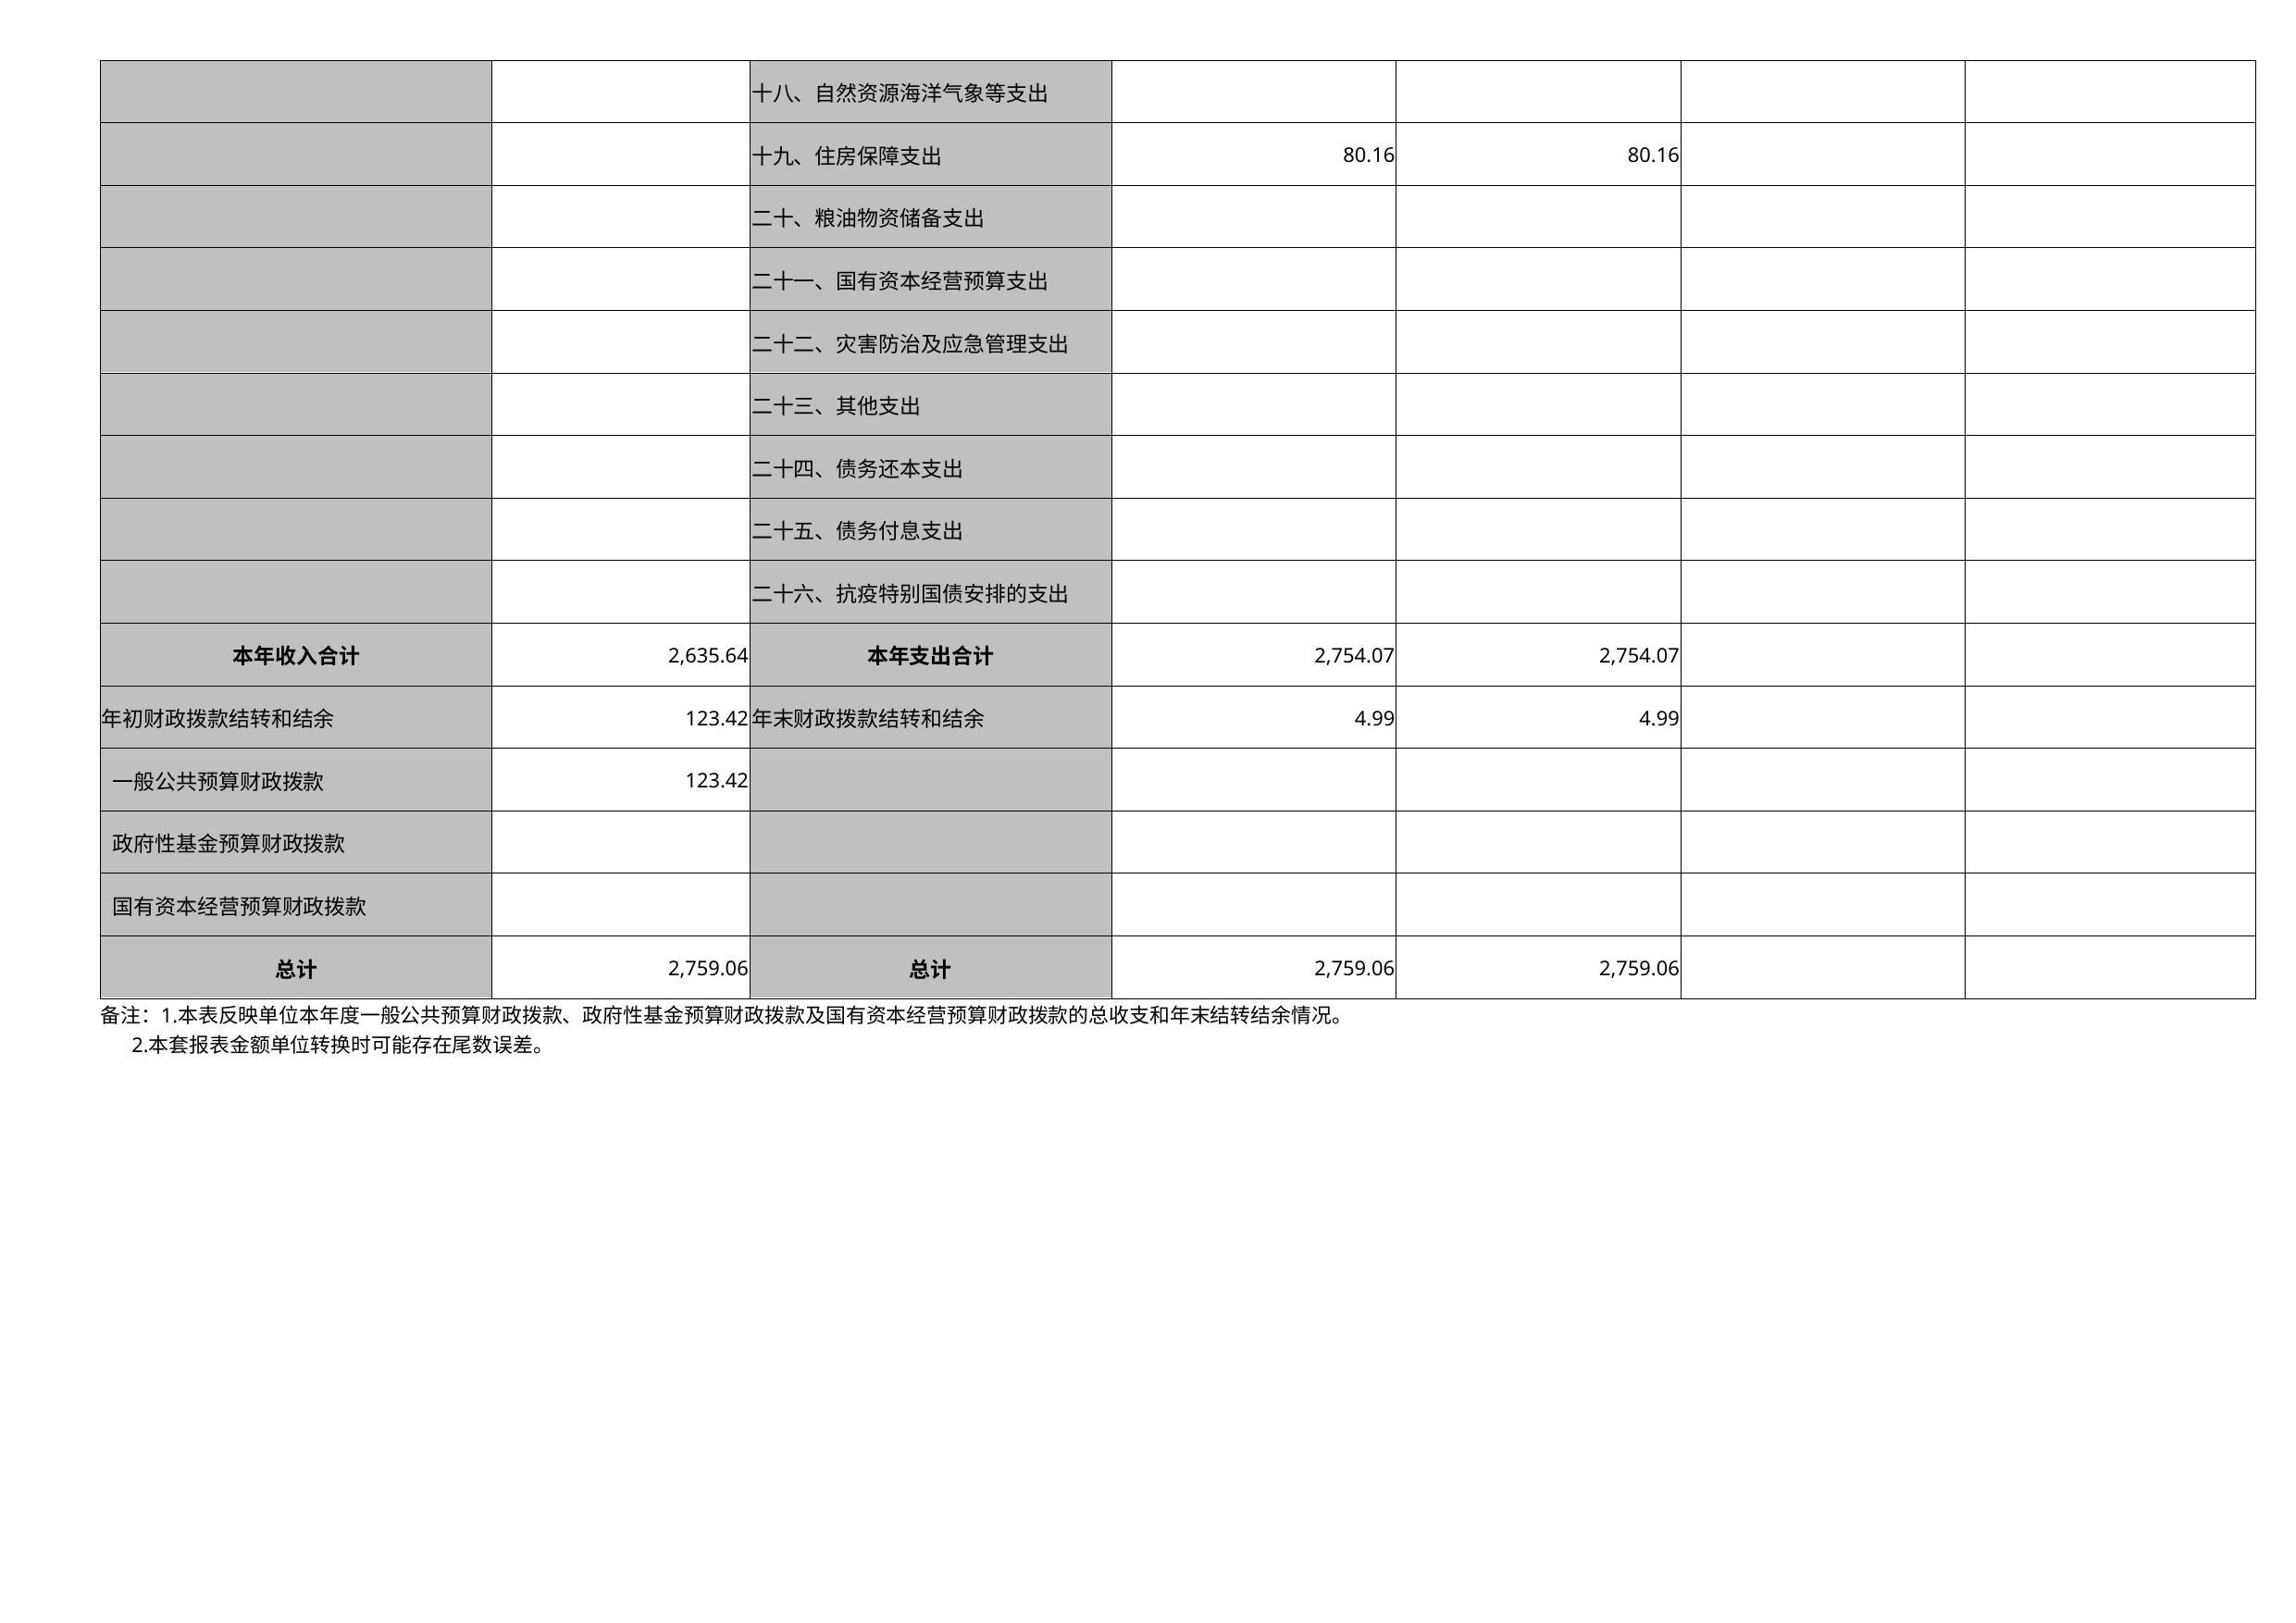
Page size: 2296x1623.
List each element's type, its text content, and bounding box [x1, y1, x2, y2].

table_cell 国有资本经营预算财政拨款 [101, 873, 491, 935]
table_cell [1682, 123, 1965, 185]
table_cell [1682, 186, 1965, 247]
table_cell [1396, 374, 1681, 435]
table_cell 4.99 [1396, 687, 1681, 748]
table_cell [1966, 186, 2255, 247]
table_cell 2,754.07 [1396, 624, 1681, 686]
table_cell [1112, 499, 1396, 560]
table_cell [1682, 624, 1965, 686]
table_cell [101, 374, 491, 435]
table_cell 二十五、债务付息支出 [751, 499, 1111, 560]
table_cell 80.16 [1396, 123, 1681, 185]
table_cell 本年收入合计 [101, 624, 491, 686]
table_cell [101, 311, 491, 372]
table_cell 年末财政拨款结转和结余 [751, 687, 1111, 748]
table_cell [492, 812, 750, 873]
table_cell 二十一、国有资本经营预算支出 [751, 248, 1111, 310]
table_cell [492, 123, 750, 185]
table_cell 80.16 [1112, 123, 1396, 185]
table_cell [1966, 749, 2255, 811]
table_cell [1966, 123, 2255, 185]
table_cell 总计 [101, 936, 491, 997]
table_cell [1682, 374, 1965, 435]
table_cell [1112, 186, 1396, 247]
table_cell 年初财政拨款结转和结余 [101, 687, 491, 748]
table_cell [1682, 61, 1965, 122]
table_cell 二十三、其他支出 [751, 374, 1111, 435]
table_cell [1966, 499, 2255, 560]
table_cell [1396, 248, 1681, 310]
table_cell [1112, 61, 1396, 122]
table_cell [1966, 624, 2255, 686]
table_cell 本年支出合计 [751, 624, 1111, 686]
table_cell [492, 374, 750, 435]
table_cell 二十二、灾害防治及应急管理支出 [751, 311, 1111, 372]
table_cell [751, 812, 1111, 873]
table_cell [1966, 61, 2255, 122]
table_cell [492, 61, 750, 122]
table_cell 二十四、债务还本支出 [751, 436, 1111, 498]
table_cell [101, 499, 491, 560]
table_cell [1112, 311, 1396, 372]
table_cell [1966, 248, 2255, 310]
table_cell [1966, 936, 2255, 997]
table_cell [1682, 311, 1965, 372]
table_cell [101, 186, 491, 247]
table_cell [751, 749, 1111, 811]
table_cell [101, 61, 491, 122]
table_cell [1682, 248, 1965, 310]
table_cell [1682, 936, 1965, 997]
table_cell [1396, 311, 1681, 372]
table_cell [1112, 436, 1396, 498]
table_cell [1682, 687, 1965, 748]
table_cell 二十、粮油物资储备支出 [751, 186, 1111, 247]
table_cell 123.42 [492, 687, 750, 748]
table_cell [1966, 873, 2255, 935]
table_cell [1396, 186, 1681, 247]
table_cell [1396, 61, 1681, 122]
table_cell [1682, 812, 1965, 873]
table_cell [101, 248, 491, 310]
table_cell 123.42 [492, 749, 750, 811]
table_cell [1112, 374, 1396, 435]
table_cell [492, 873, 750, 935]
table_cell [492, 499, 750, 560]
table_cell [101, 123, 491, 185]
table_cell [1112, 248, 1396, 310]
table_cell [1682, 561, 1965, 623]
table_cell [1966, 561, 2255, 623]
table_cell 总计 [751, 936, 1111, 997]
table_cell [1966, 311, 2255, 372]
table_cell [492, 186, 750, 247]
table_cell [1396, 812, 1681, 873]
table_cell [751, 873, 1111, 935]
table_cell [1112, 749, 1396, 811]
table_cell [1396, 436, 1681, 498]
table_cell 一般公共预算财政拨款 [101, 749, 491, 811]
table_cell [1682, 749, 1965, 811]
table_cell [1112, 873, 1396, 935]
table_cell [1396, 749, 1681, 811]
table_cell [492, 561, 750, 623]
table_cell 2,759.06 [1396, 936, 1681, 997]
table_cell [1112, 561, 1396, 623]
table_cell [1112, 812, 1396, 873]
table_cell [1966, 687, 2255, 748]
table_cell 政府性基金预算财政拨款 [101, 812, 491, 873]
table_cell [492, 311, 750, 372]
table_cell [1966, 436, 2255, 498]
table_cell 2,759.06 [492, 936, 750, 997]
table_cell [1682, 499, 1965, 560]
table_cell [492, 436, 750, 498]
table_cell [1396, 499, 1681, 560]
table_cell 十八、自然资源海洋气象等支出 [751, 61, 1111, 122]
table_cell 十九、住房保障支出 [751, 123, 1111, 185]
table_cell [1396, 561, 1681, 623]
table_cell [1396, 873, 1681, 935]
table_cell [1966, 812, 2255, 873]
table_cell [101, 436, 491, 498]
table_cell [1682, 436, 1965, 498]
table_cell [1682, 873, 1965, 935]
text 备注：1.本表反映单位本年度一般公共预算财政拨款、政府性基金预算财政拨款及国有资本经营预算财政拨款的总收支和年末结转结余情况。 2.本套报表金额单位转换时可能存在尾数误差。 [100, 999, 2252, 1149]
table_cell 4.99 [1112, 687, 1396, 748]
table_cell 2,759.06 [1112, 936, 1396, 997]
table_cell 2,754.07 [1112, 624, 1396, 686]
table_cell 2,635.64 [492, 624, 750, 686]
table_cell [101, 561, 491, 623]
table_cell 二十六、抗疫特别国债安排的支出 [751, 561, 1111, 623]
table_cell [492, 248, 750, 310]
table_cell [1966, 374, 2255, 435]
